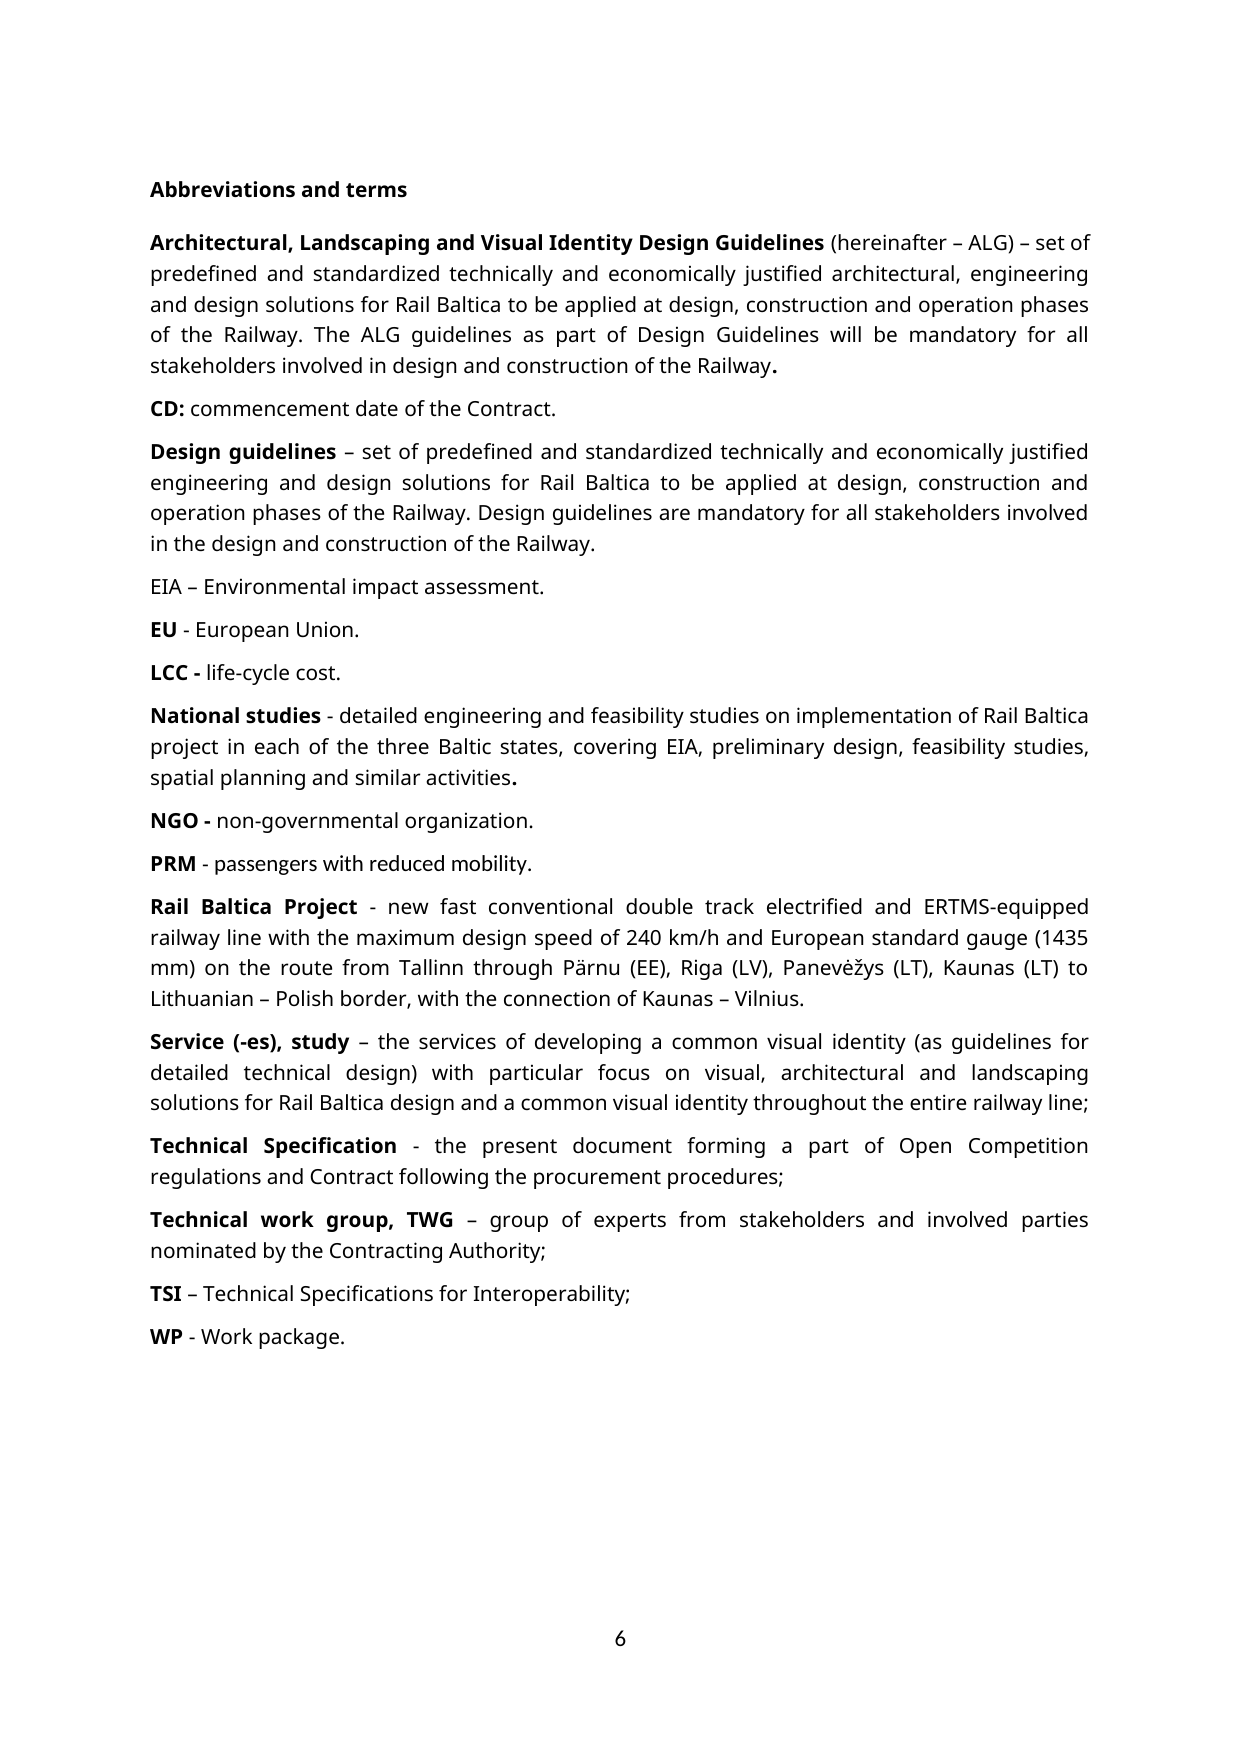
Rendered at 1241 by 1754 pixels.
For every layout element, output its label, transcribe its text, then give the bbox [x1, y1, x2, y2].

text EIA – Environmental impact assessment. [150, 572, 1090, 601]
text EU - European Union. [150, 615, 1090, 644]
text Architectural, Landscaping and Visual Identity Design Guidelines (hereinafter – ALG) – set of predefined and standardized technically and economically justified architectural, engineering and design solutions for Rail Baltica to be applied at design, construction and operation phases of the Railway. The ALG guidelines as part of Design Guidelines will be mandatory for all stakeholders involved in design and construction of the Railway. [150, 228, 1090, 379]
text Service (-es), study – the services of developing a common visual identity (as guidelines for detailed technical design) with particular focus on visual, architectural and landscaping solutions for Rail Baltica design and a common visual identity throughout the entire railway line; [150, 1027, 1090, 1117]
text WP - Work package. [150, 1322, 1090, 1351]
text Design guidelines – set of predefined and standardized technically and economically justified engineering and design solutions for Rail Baltica to be applied at design, construction and operation phases of the Railway. Design guidelines are mandatory for all stakeholders involved in the design and construction of the Railway. [150, 437, 1090, 557]
text National studies - detailed engineering and feasibility studies on implementation of Rail Baltica project in each of the three Baltic states, covering EIA, preliminary design, feasibility studies, spatial planning and similar activities. [150, 702, 1090, 791]
text NGO - non-governmental organization. [150, 806, 1090, 834]
text Technical Specification - the present document forming a part of Open Competition regulations and Contract following the procurement procedures; [150, 1132, 1090, 1191]
text TSI – Technical Specifications for Interoperability; [150, 1279, 1090, 1307]
text PRM - passengers with reduced mobility. [150, 849, 1090, 877]
text Technical work group, TWG – group of experts from stakeholders and involved parties nominated by the Contracting Authority; [150, 1205, 1090, 1264]
text Rail Baltica Project - new fast conventional double track electrified and ERTMS-equipped railway line with the maximum design speed of 240 km/h and European standard gauge (1435 mm) on the route from Tallinn through Pärnu (EE), Riga (LV), Panevėžys (LT), Kaunas (LT) to Lithuanian – Polish border, with the connection of Kaunas – Vilnius. [150, 892, 1090, 1012]
subtitle Abbreviations and terms [150, 175, 1090, 203]
text CD: commencement date of the Contract. [150, 394, 1090, 422]
text LCC - life-cycle cost. [150, 658, 1090, 687]
